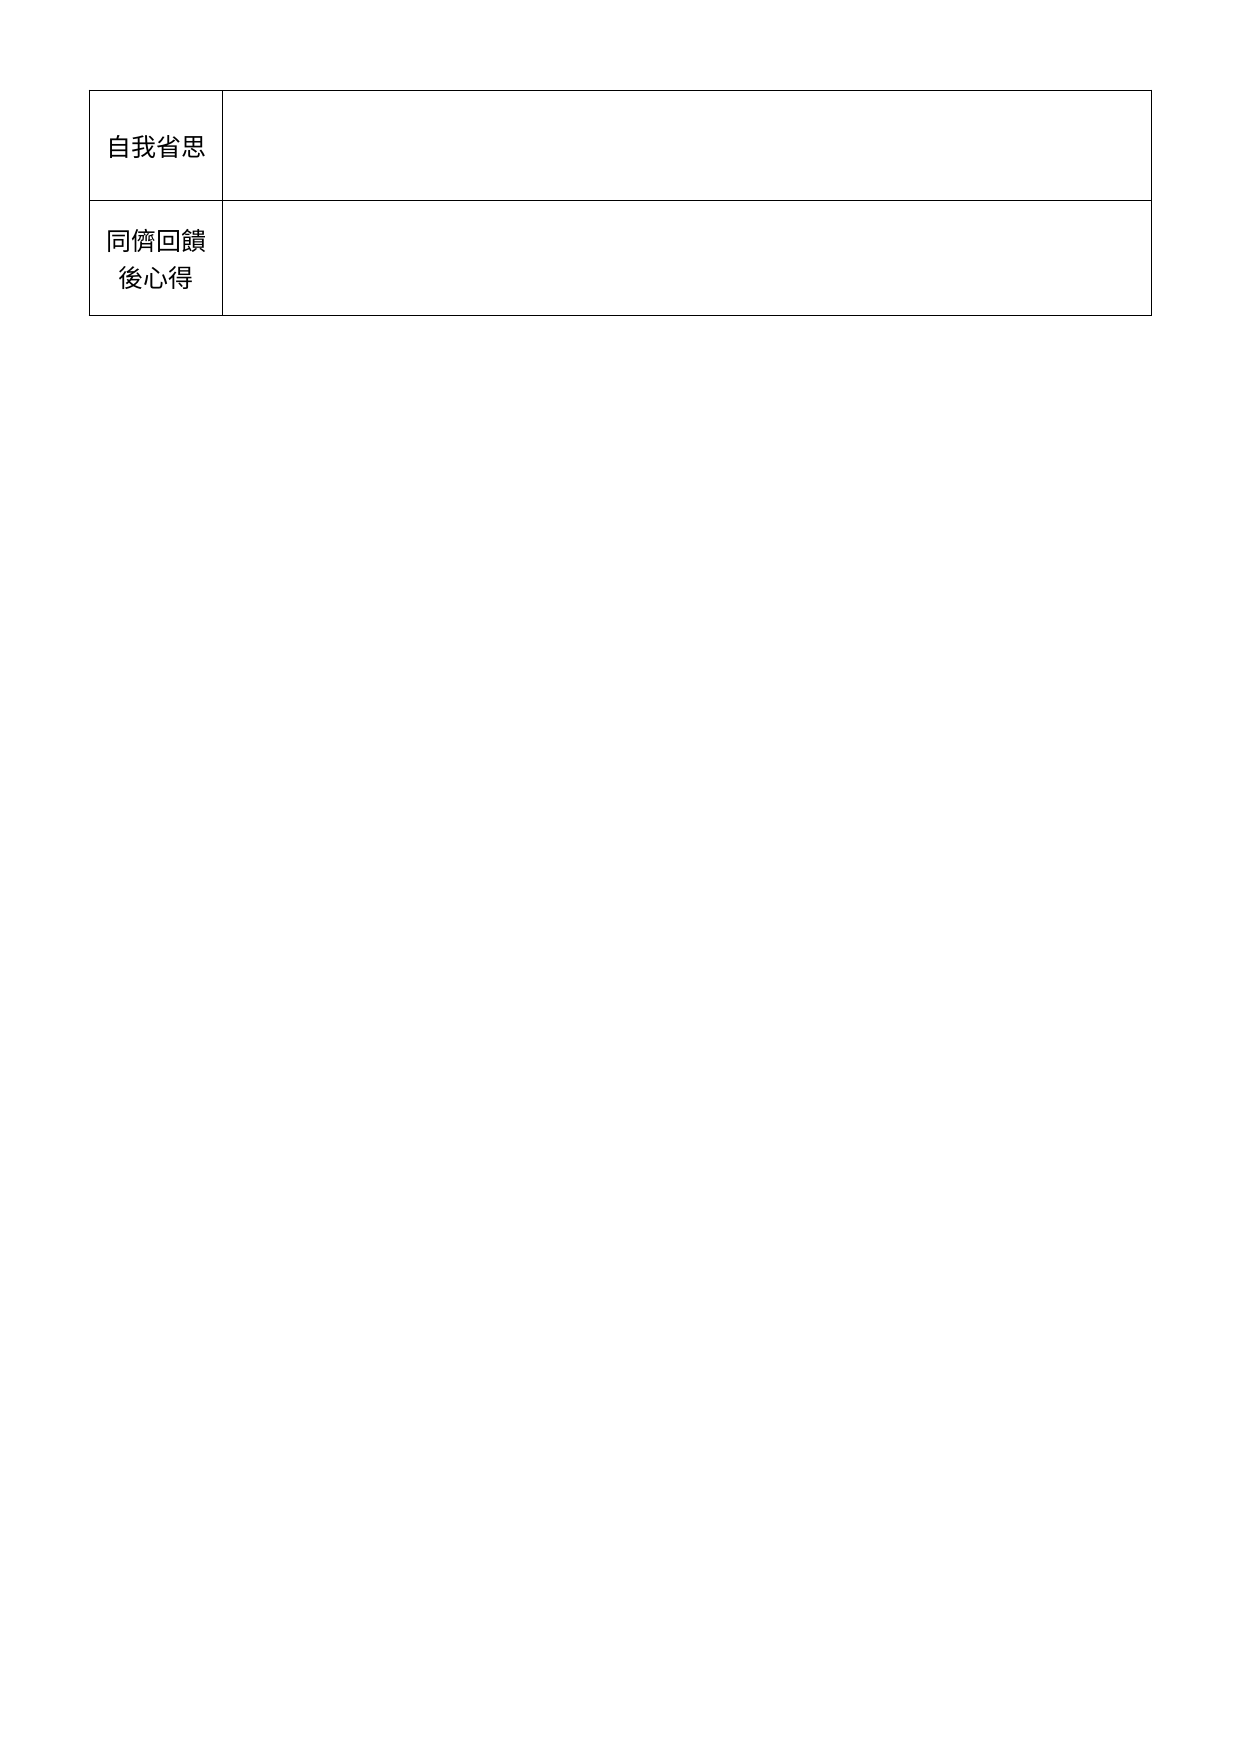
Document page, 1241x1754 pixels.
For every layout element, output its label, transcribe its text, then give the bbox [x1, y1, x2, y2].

table_cell [223, 201, 1151, 314]
table_cell [223, 91, 1151, 200]
table_cell 自我省思 [90, 91, 222, 200]
table_cell 同儕回饋後心得 [90, 201, 222, 314]
